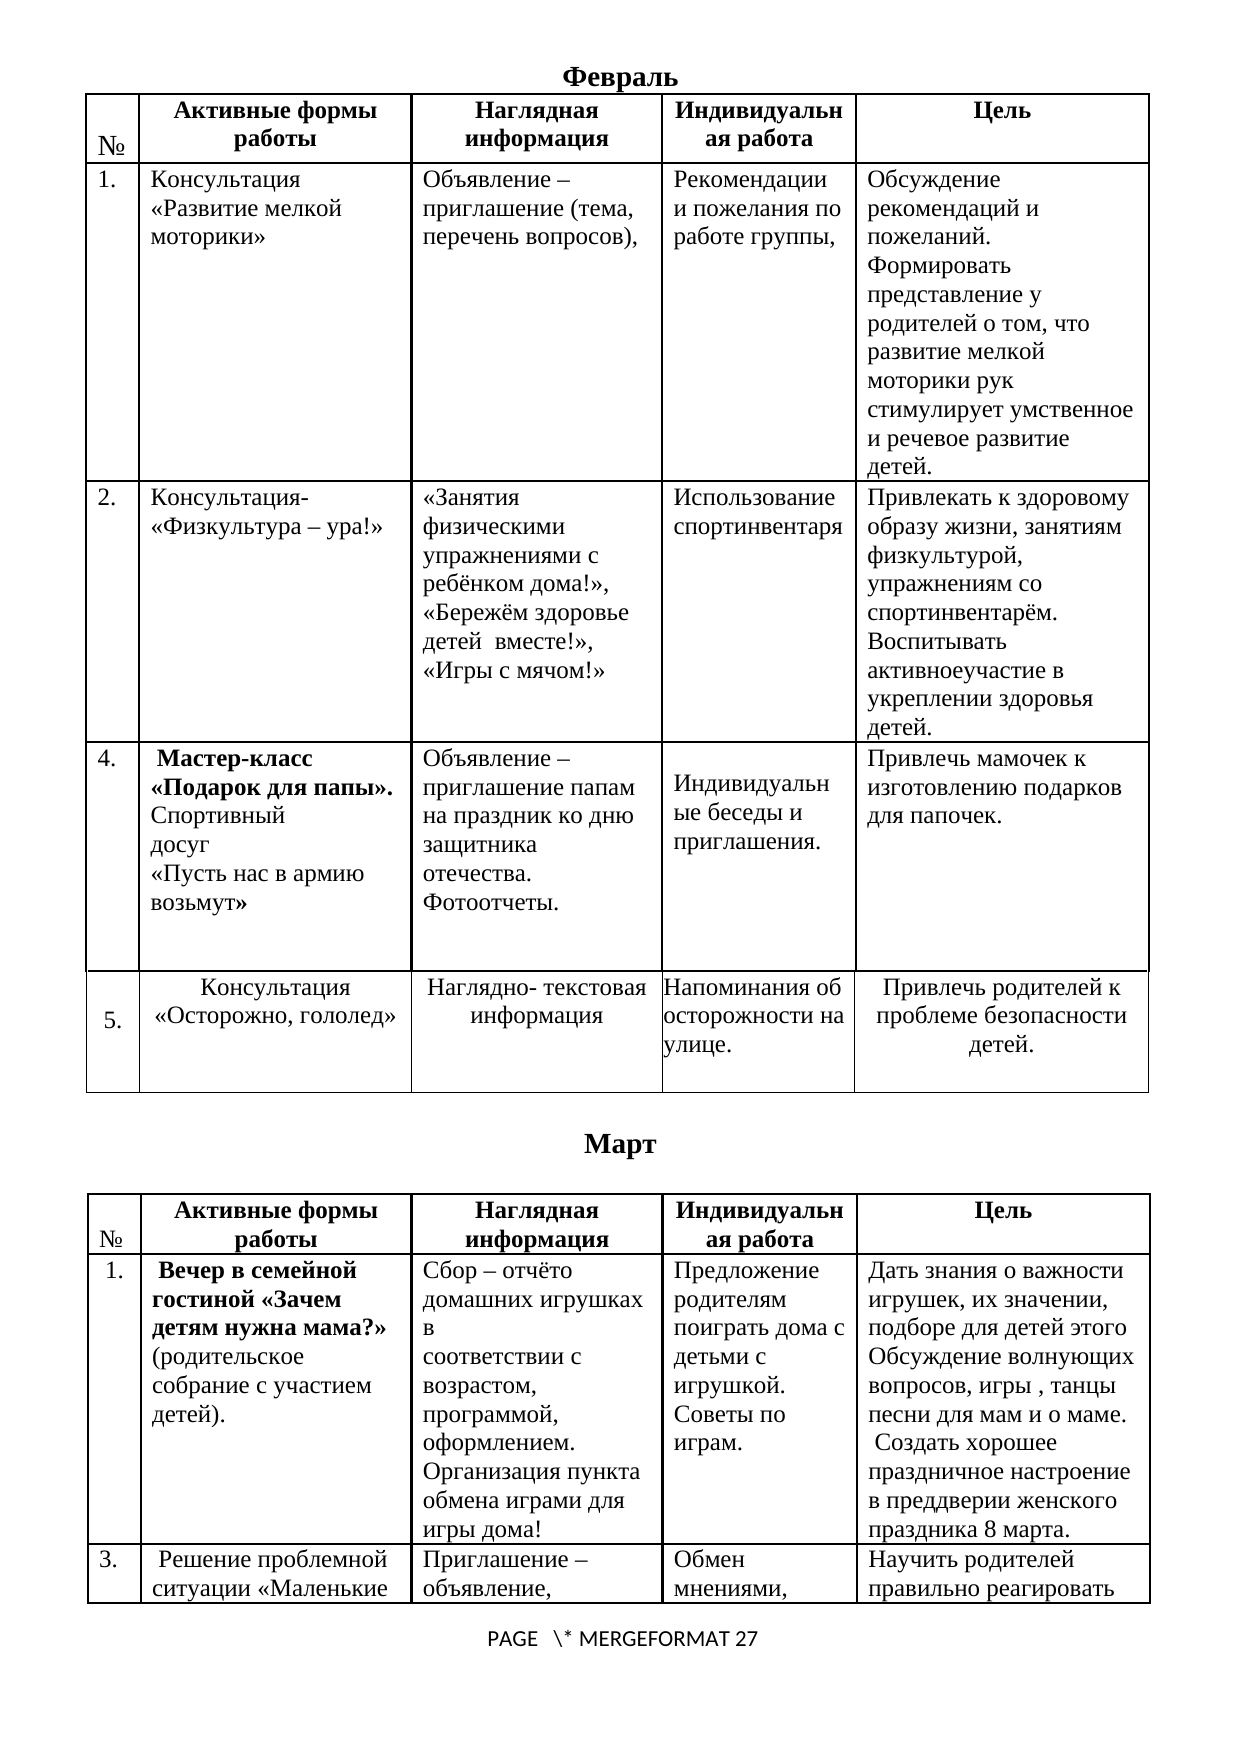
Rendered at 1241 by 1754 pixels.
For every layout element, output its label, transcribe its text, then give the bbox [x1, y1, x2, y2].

table_cell Привлекать к здоровому образу жизни, занятиям физкультурой, упражнениям со спортинвентарём. Воспитывать активноеучастие в укреплении здоровья детей. [857, 482, 1148, 741]
table_cell Рекомендации и пожелания по работе группы, [663, 164, 855, 480]
table_cell Использование спортинвентаря [663, 482, 855, 741]
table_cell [142, 1545, 410, 1602]
table_cell Консультация «Осторожно, гололед» [140, 972, 411, 1092]
table_cell Мастер-класс «Подарок для папы». Спортивный досуг «Пусть нас в армию возьмут» [140, 743, 410, 970]
table_header Цель [857, 95, 1148, 162]
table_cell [413, 1545, 661, 1602]
table_cell 3. [89, 1545, 140, 1602]
table_header Активные формы работы [140, 95, 410, 162]
table_cell Дать знания о важности игрушек, их значении, подборе для детей этого Обсуждение волнующих вопросов, игры , танцы песни для мам и о маме. Создать хорошее праздничное настроение в преддверии женского праздника 8 марта. [858, 1255, 1149, 1542]
table_cell Объявление – приглашение (тема, перечень вопросов), [413, 164, 661, 480]
table_header Цель [858, 1195, 1149, 1253]
table_cell Привлечь мамочек к изготовлению подарков для папочек. [857, 743, 1148, 970]
table_cell Напоминания об осторожности на улице. [663, 972, 854, 1092]
table_cell 1. [87, 164, 138, 480]
table_header № [89, 1195, 140, 1253]
table_cell 1. [89, 1255, 140, 1542]
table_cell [664, 1545, 856, 1602]
table_cell «Занятия физическими упражнениями с ребёнком дома!», «Бережём здоровье детей вместе!», «Игры с мячом!» [413, 482, 661, 741]
table_header № [87, 95, 138, 162]
table_cell 4. [87, 743, 138, 970]
table_cell Обсуждение рекомендаций и пожеланий. Формировать представление у родителей о том, что развитие мелкой моторики рук стимулирует умственное и речевое развитие детей. [857, 164, 1148, 480]
table_header Индивидуальная работа [663, 95, 855, 162]
table_cell Привлечь родителей к проблеме безопасности детей. [855, 970, 1148, 1092]
table_cell Наглядно- текстовая информация [412, 972, 662, 1092]
table_cell Объявление – приглашение папам на праздник ко дню защитника отечества. Фотоотчеты. [413, 743, 661, 970]
table_cell 2. [87, 482, 138, 741]
table_header Наглядная информация [413, 1195, 661, 1253]
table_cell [858, 1545, 1149, 1602]
table_cell Консультация «Развитие мелкой моторики» [140, 164, 410, 480]
table_cell Индивидуальные беседы и приглашения. [663, 743, 855, 970]
table_cell Консультация- «Физкультура – ура!» [140, 482, 410, 741]
table_cell Предложение родителям поиграть дома с детьми с игрушкой. Советы по играм. [664, 1255, 856, 1542]
table_cell Вечер в семейной гостиной «Зачем детям нужна мама?» (родительское собрание с участием детей). [142, 1255, 410, 1542]
table_header Индивидуальная работа [664, 1195, 856, 1253]
table_cell Сбор – отчёто домашних игрушках в соответствии с возрастом, программой, оформлением. Организация пункта обмена играми для игры дома! [413, 1255, 661, 1542]
text Март [89, 1126, 1152, 1160]
table_header Наглядная информация [413, 95, 661, 162]
text Февраль [89, 59, 1152, 93]
table_cell 5. [87, 971, 139, 1092]
table_header Активные формы работы [142, 1195, 410, 1253]
